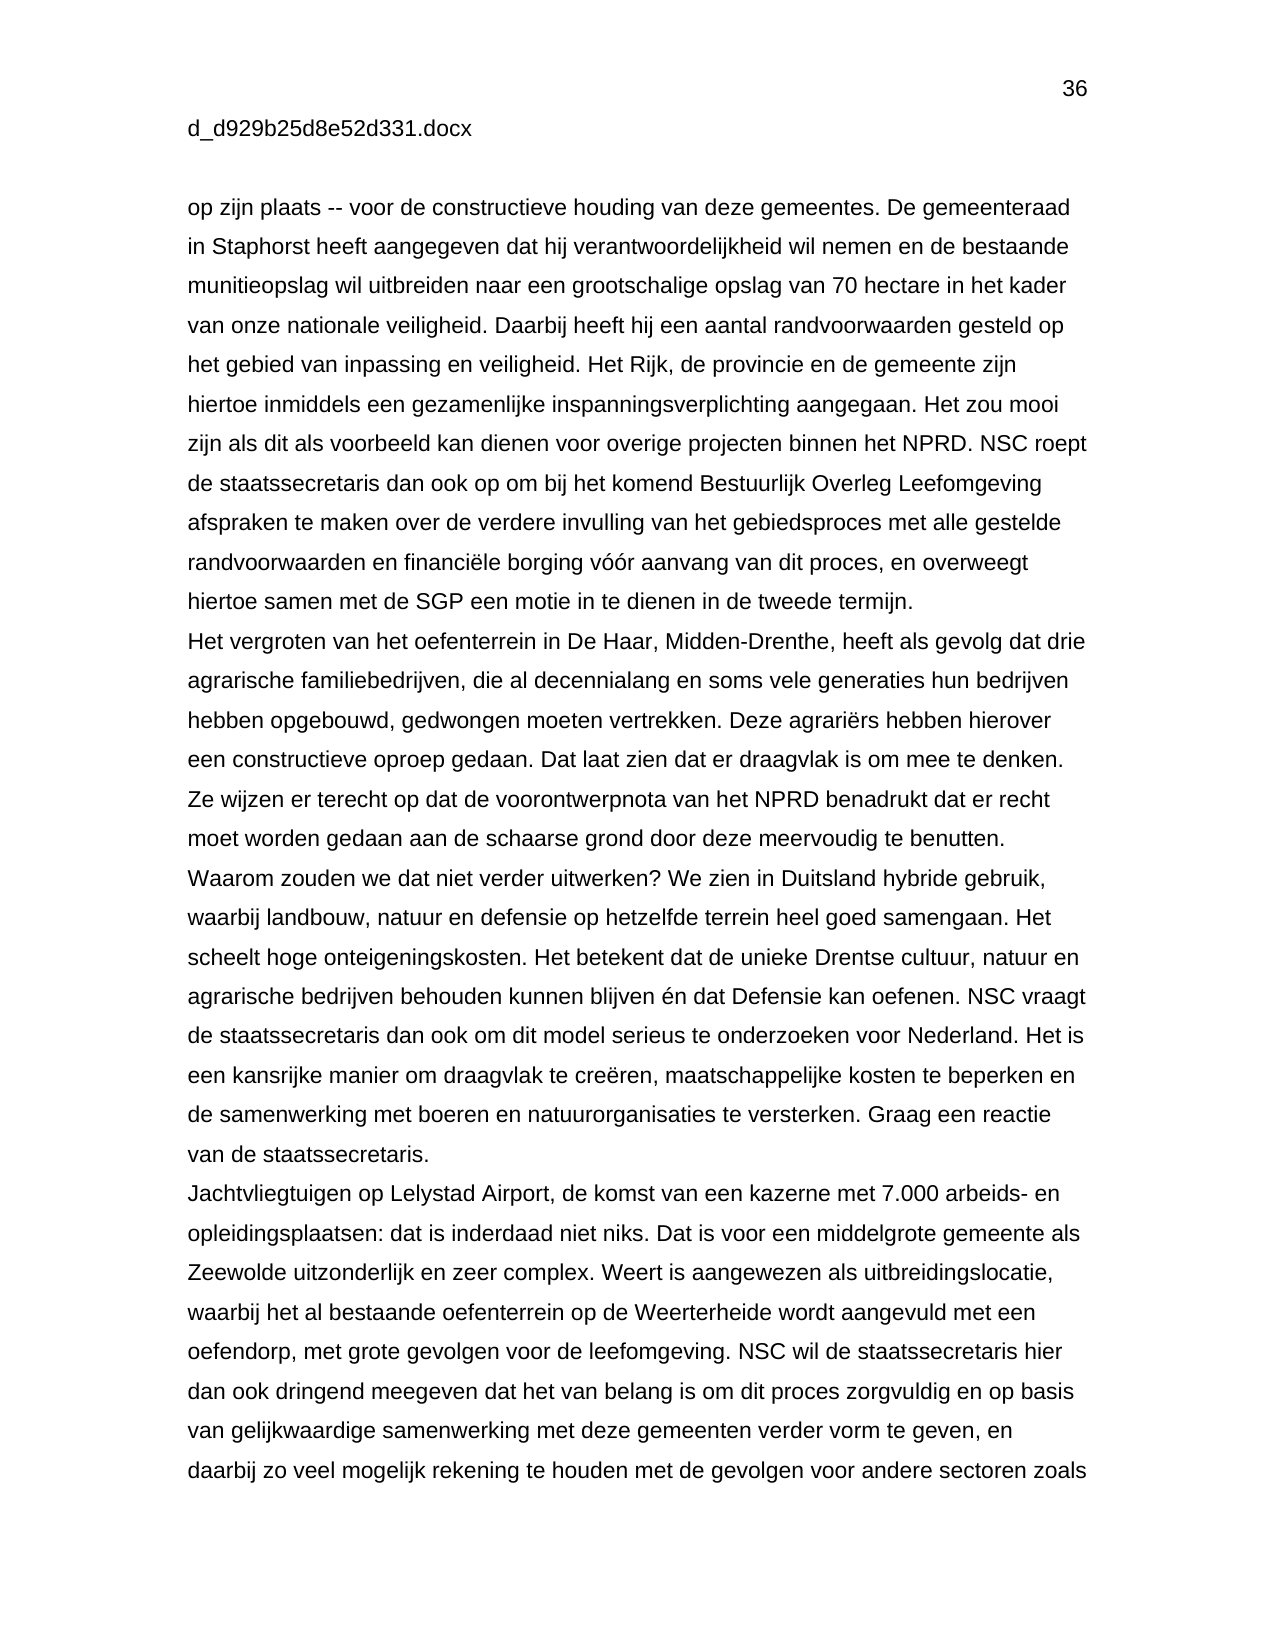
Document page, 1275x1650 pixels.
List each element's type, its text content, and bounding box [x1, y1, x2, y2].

text Het vergroten van het oefenterrein in De Haar, Midden-Drenthe, heeft als gevolg dat drie agrarische familiebedrijven, die al decennialang en soms vele generaties hun bedrijven hebben opgebouwd, gedwongen moeten vertrekken. Deze agrariërs hebben hierover een constructieve oproep gedaan. Dat laat zien dat er draagvlak is om mee te denken. Ze wijzen er terecht op dat de voorontwerpnota van het NPRD benadrukt dat er recht moet worden gedaan aan de schaarse grond door deze meervoudig te benutten. Waarom zouden we dat niet verder uitwerken? We zien in Duitsland hybride gebruik, waarbij landbouw, natuur en defensie op hetzelfde terrein heel goed samengaan. Het scheelt hoge onteigeningskosten. Het betekent dat de unieke Drentse cultuur, natuur en agrarische bedrijven behouden kunnen blijven én dat Defensie kan oefenen. NSC vraagt de staatssecretaris dan ook om dit model serieus te onderzoeken voor Nederland. Het is een kansrijke manier om draagvlak te creëren, maatschappelijke kosten te beperken en de samenwerking met boeren en natuurorganisaties te versterken. Graag een reactie van de staatssecretaris. [187, 628, 1087, 1167]
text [187, 1180, 1087, 1483]
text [187, 193, 1087, 614]
